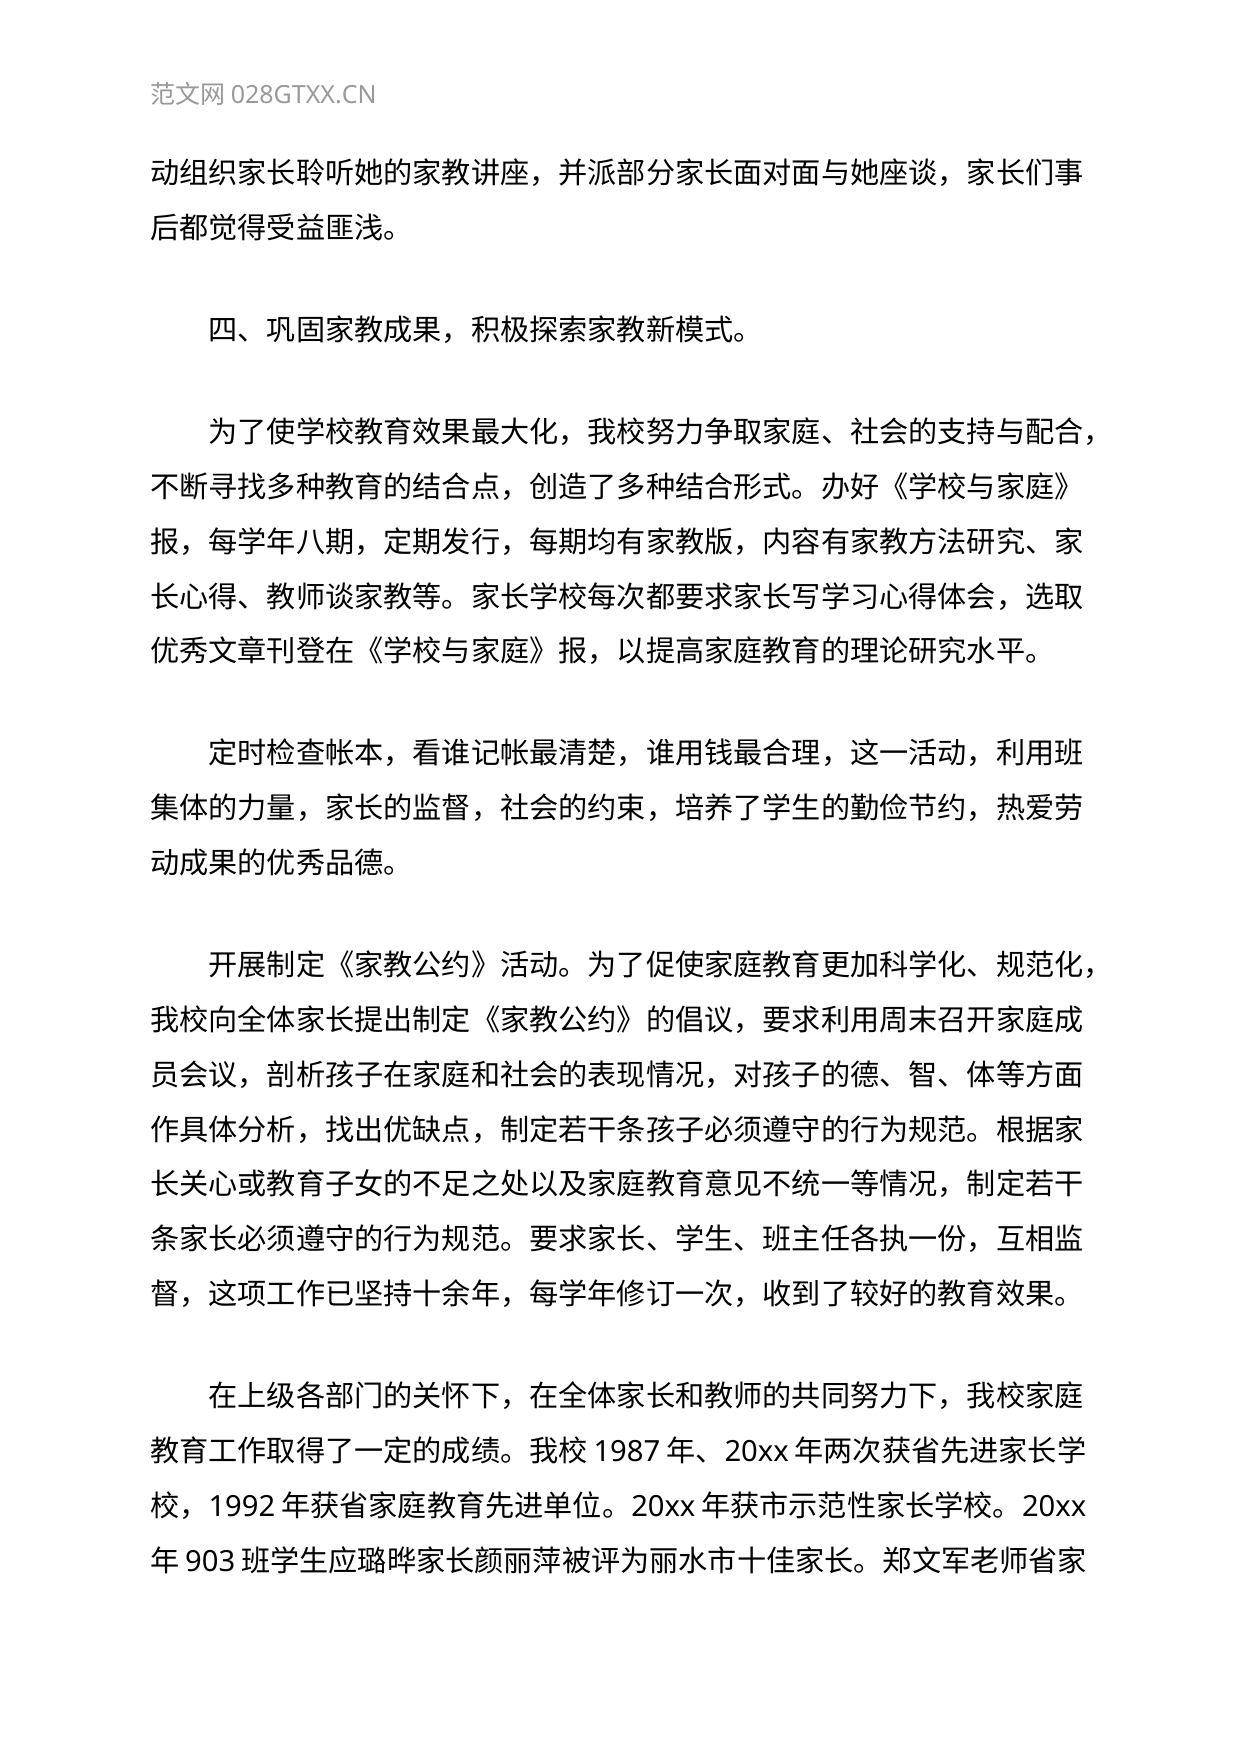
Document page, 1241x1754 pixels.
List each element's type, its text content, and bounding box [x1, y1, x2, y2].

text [150, 150, 1090, 247]
text 四、巩固家教成果，积极探索家教新模式。 [150, 307, 1090, 349]
text 为了使学校教育效果最大化，我校努力争取家庭、社会的支持与配合，不断寻找多种教育的结合点，创造了多种结合形式。办好《学校与家庭》报，每学年八期，定期发行，每期均有家教版，内容有家教方法研究、家长心得、教师谈家教等。家长学校每次都要求家长写学习心得体会，选取优秀文章刊登在《学校与家庭》报，以提高家庭教育的理论研究水平。 [150, 408, 1090, 670]
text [150, 1372, 1090, 1580]
text 开展制定《家教公约》活动。为了促使家庭教育更加科学化、规范化，我校向全体家长提出制定《家教公约》的倡议，要求利用周末召开家庭成员会议，剖析孩子在家庭和社会的表现情况，对孩子的德、智、体等方面作具体分析，找出优缺点，制定若干条孩子必须遵守的行为规范。根据家长关心或教育子女的不足之处以及家庭教育意见不统一等情况，制定若干条家长必须遵守的行为规范。要求家长、学生、班主任各执一份，互相监督，这项工作已坚持十余年，每学年修订一次，收到了较好的教育效果。 [150, 941, 1090, 1313]
text 定时检查帐本，看谁记帐最清楚，谁用钱最合理，这一活动，利用班集体的力量，家长的监督，社会的约束，培养了学生的勤俭节约，热爱劳动成果的优秀品德。 [150, 730, 1090, 882]
